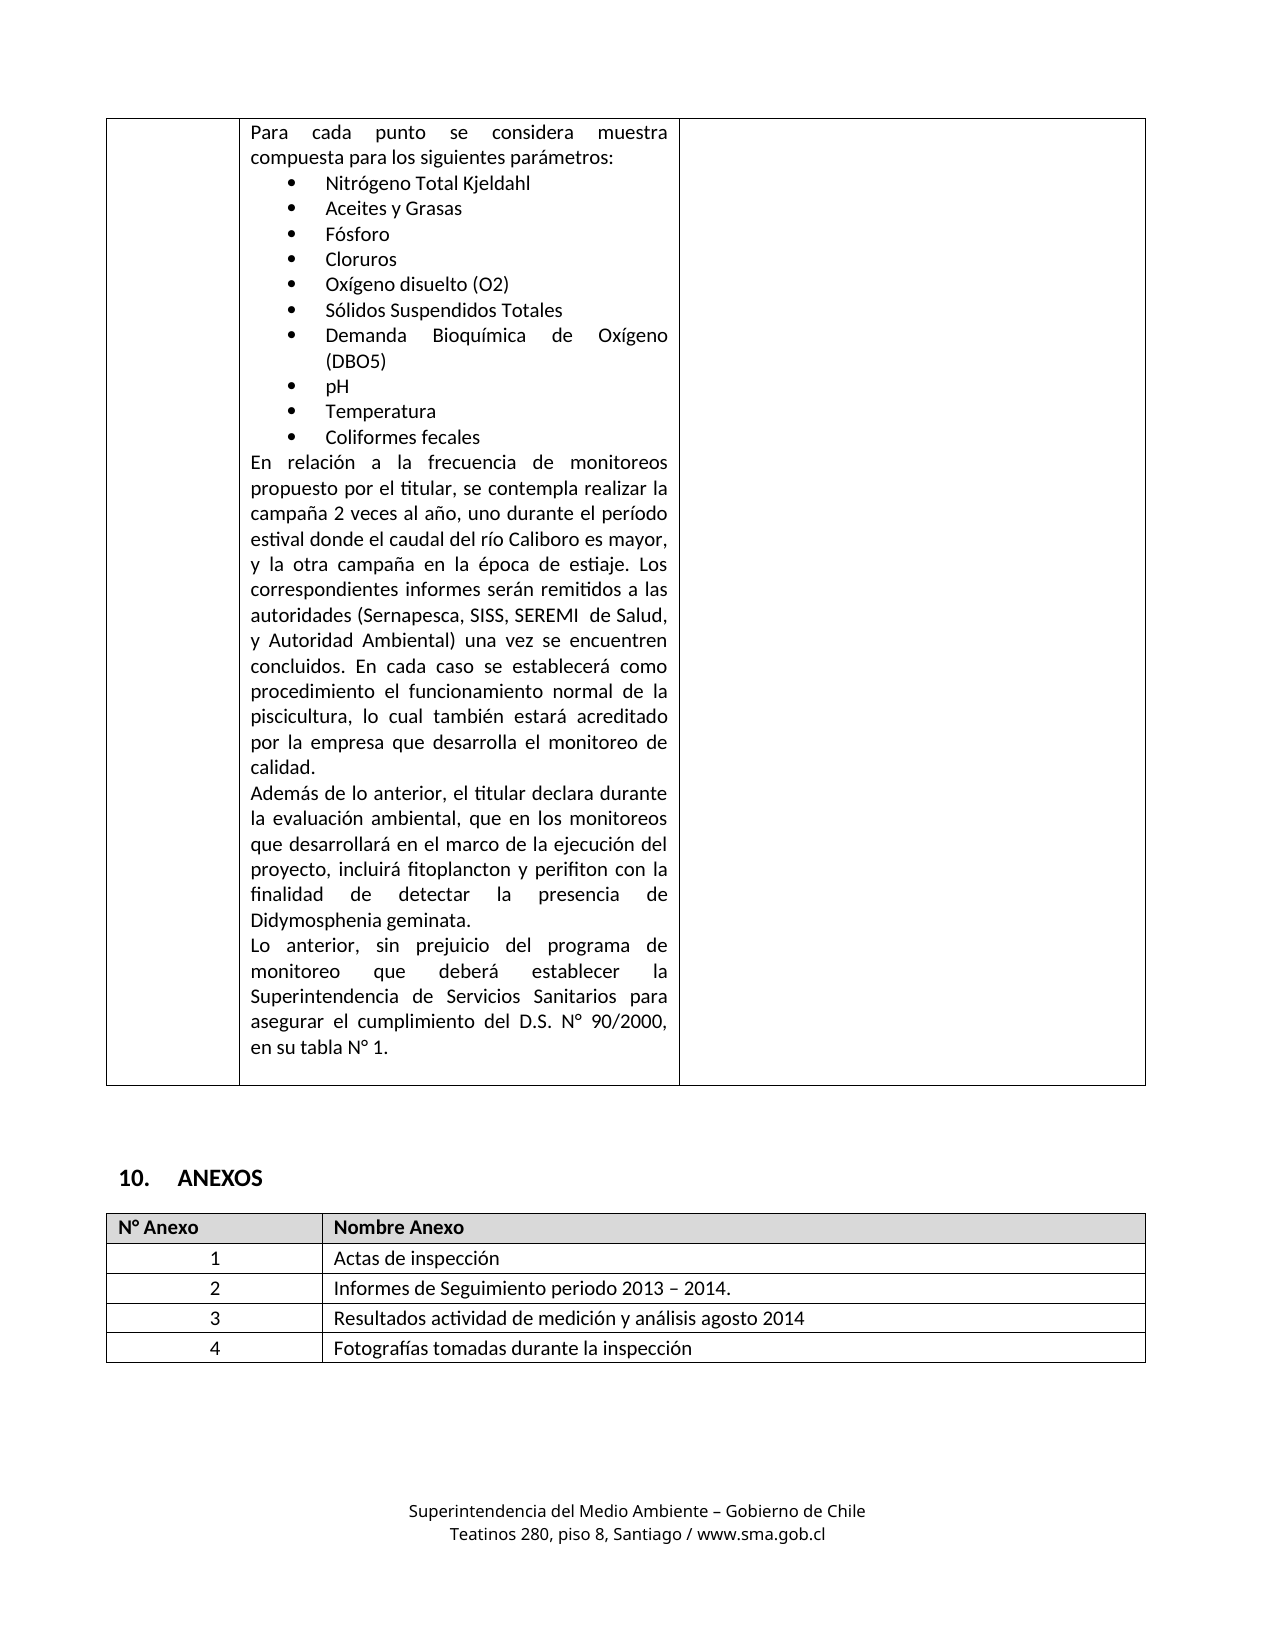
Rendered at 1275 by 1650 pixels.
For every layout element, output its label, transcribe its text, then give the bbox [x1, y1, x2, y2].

table_header Nombre Anexo [323, 1214, 1145, 1243]
table_cell 6 [107, 119, 239, 1085]
table_cell Fotografías tomadas durante la inspección [323, 1333, 1145, 1362]
table_header N° Anexo [107, 1214, 322, 1243]
table_cell 2 [107, 1274, 322, 1302]
table_cell Actas de inspección [323, 1244, 1145, 1273]
table_cell 1 [107, 1244, 322, 1273]
subtitle ANEXOS [118, 1162, 1157, 1193]
table_cell Informes de Seguimiento periodo 2013 – 2014. [323, 1274, 1145, 1302]
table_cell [240, 119, 679, 1085]
table_cell Resultados actividad de medición y análisis agosto 2014 [323, 1304, 1145, 1332]
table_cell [680, 119, 1145, 1085]
table_cell 3 [107, 1304, 322, 1332]
table_cell 4 [107, 1333, 322, 1362]
